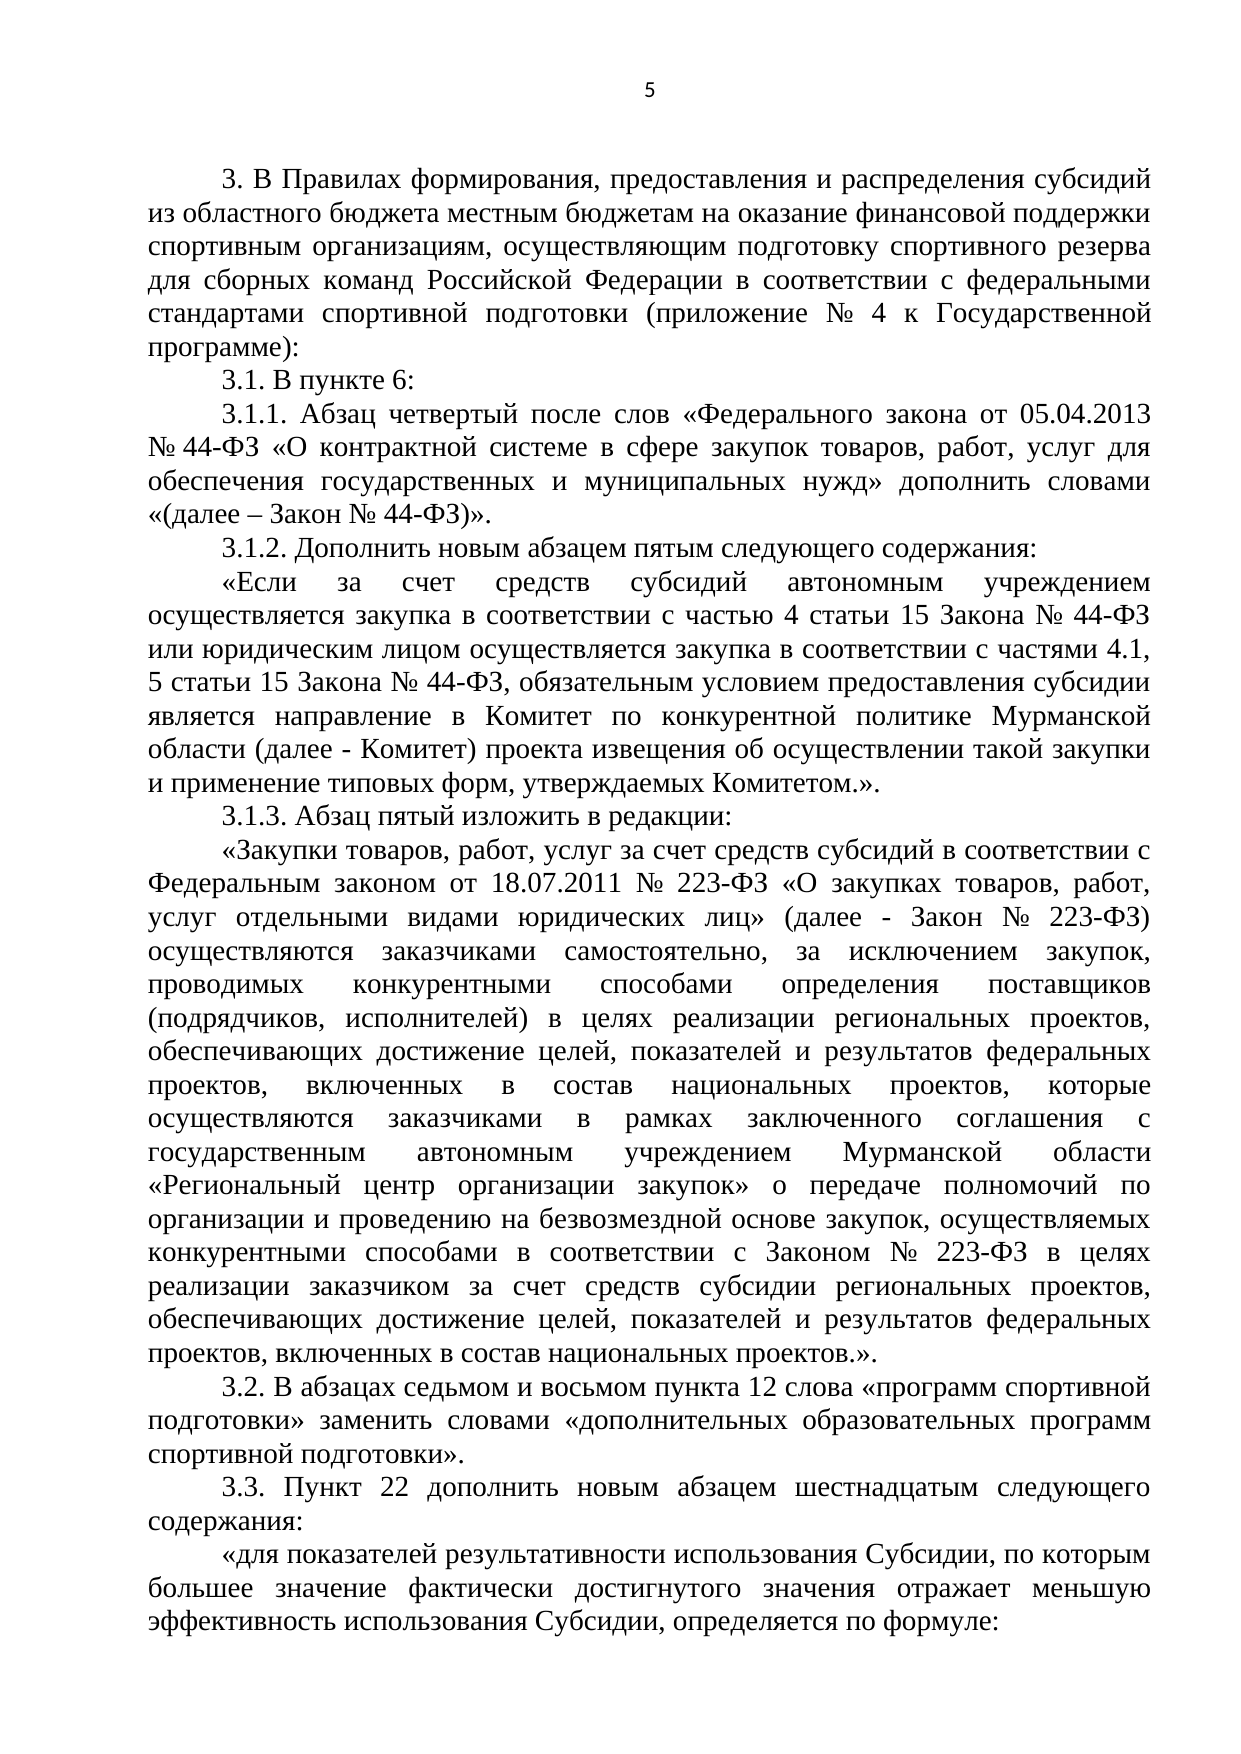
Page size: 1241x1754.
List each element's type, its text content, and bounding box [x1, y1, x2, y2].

text 3.1.3. Абзац пятый изложить в редакции: [148, 798, 1152, 832]
text 3.1. В пункте 6: [148, 362, 1152, 396]
text «Закупки товаров, работ, услуг за счет средств субсидий в соответствии с Федеральным законом от 18.07.2011 № 223-ФЗ «О закупках товаров, работ, услуг отдельными видами юридических лиц» (далее - Закон № 223-ФЗ) осуществляются заказчиками самостоятельно, за исключением закупок, проводимых конкурентными способами определения поставщиков (подрядчиков, исполнителей) в целях реализации региональных проектов, обеспечивающих достижение целей, показателей и результатов федеральных проектов, включенных в состав национальных проектов, которые осуществляются заказчиками в рамках заключенного соглашения с государственным автономным учреждением Мурманской области «Региональный центр организации закупок» о передаче полномочий по организации и проведению на безвозмездной основе закупок, осуществляемых конкурентными способами в соответствии с Законом № 223-ФЗ в целях реализации заказчиком за счет средств субсидии региональных проектов, обеспечивающих достижение целей, показателей и результатов федеральных проектов, включенных в состав национальных проектов.». [148, 832, 1152, 1369]
text 3.1.2. Дополнить новым абзацем пятым следующего содержания: [148, 530, 1152, 564]
text 3.3. Пункт 22 дополнить новым абзацем шестнадцатым следующего содержания: [148, 1469, 1152, 1536]
text «для показателей результативности использования Субсидии, по которым большее значение фактически достигнутого значения отражает меньшую эффективность использования Субсидии, определяется по формуле: [148, 1536, 1152, 1637]
text 3.1.1. Абзац четвертый после слов «Федерального закона от 05.04.2013 № 44-ФЗ «О контрактной системе в сфере закупок товаров, работ, услуг для обеспечения государственных и муниципальных нужд» дополнить словами «(далее – Закон № 44-ФЗ)». [148, 396, 1152, 530]
text «Если за счет средств субсидий автономным учреждением осуществляется закупка в соответствии с частью 4 статьи 15 Закона № 44-ФЗ или юридическим лицом осуществляется закупка в соответствии с частями 4.1, 5 статьи 15 Закона № 44-ФЗ, обязательным условием предоставления субсидии является направление в Комитет по конкурентной политике Мурманской области (далее - Комитет) проекта извещения об осуществлении такой закупки и применение типовых форм, утверждаемых Комитетом.». [148, 564, 1152, 798]
text 3. В Правилах формирования, предоставления и распределения субсидий из областного бюджета местным бюджетам на оказание финансовой поддержки спортивным организациям, осуществляющим подготовку спортивного резерва для сборных команд Российской Федерации в соответствии с федеральными стандартами спортивной подготовки (приложение № 4 к Государственной программе): [148, 161, 1152, 362]
text 3.2. В абзацах седьмом и восьмом пункта 12 слова «программ спортивной подготовки» заменить словами «дополнительных образовательных программ спортивной подготовки». [148, 1369, 1152, 1469]
